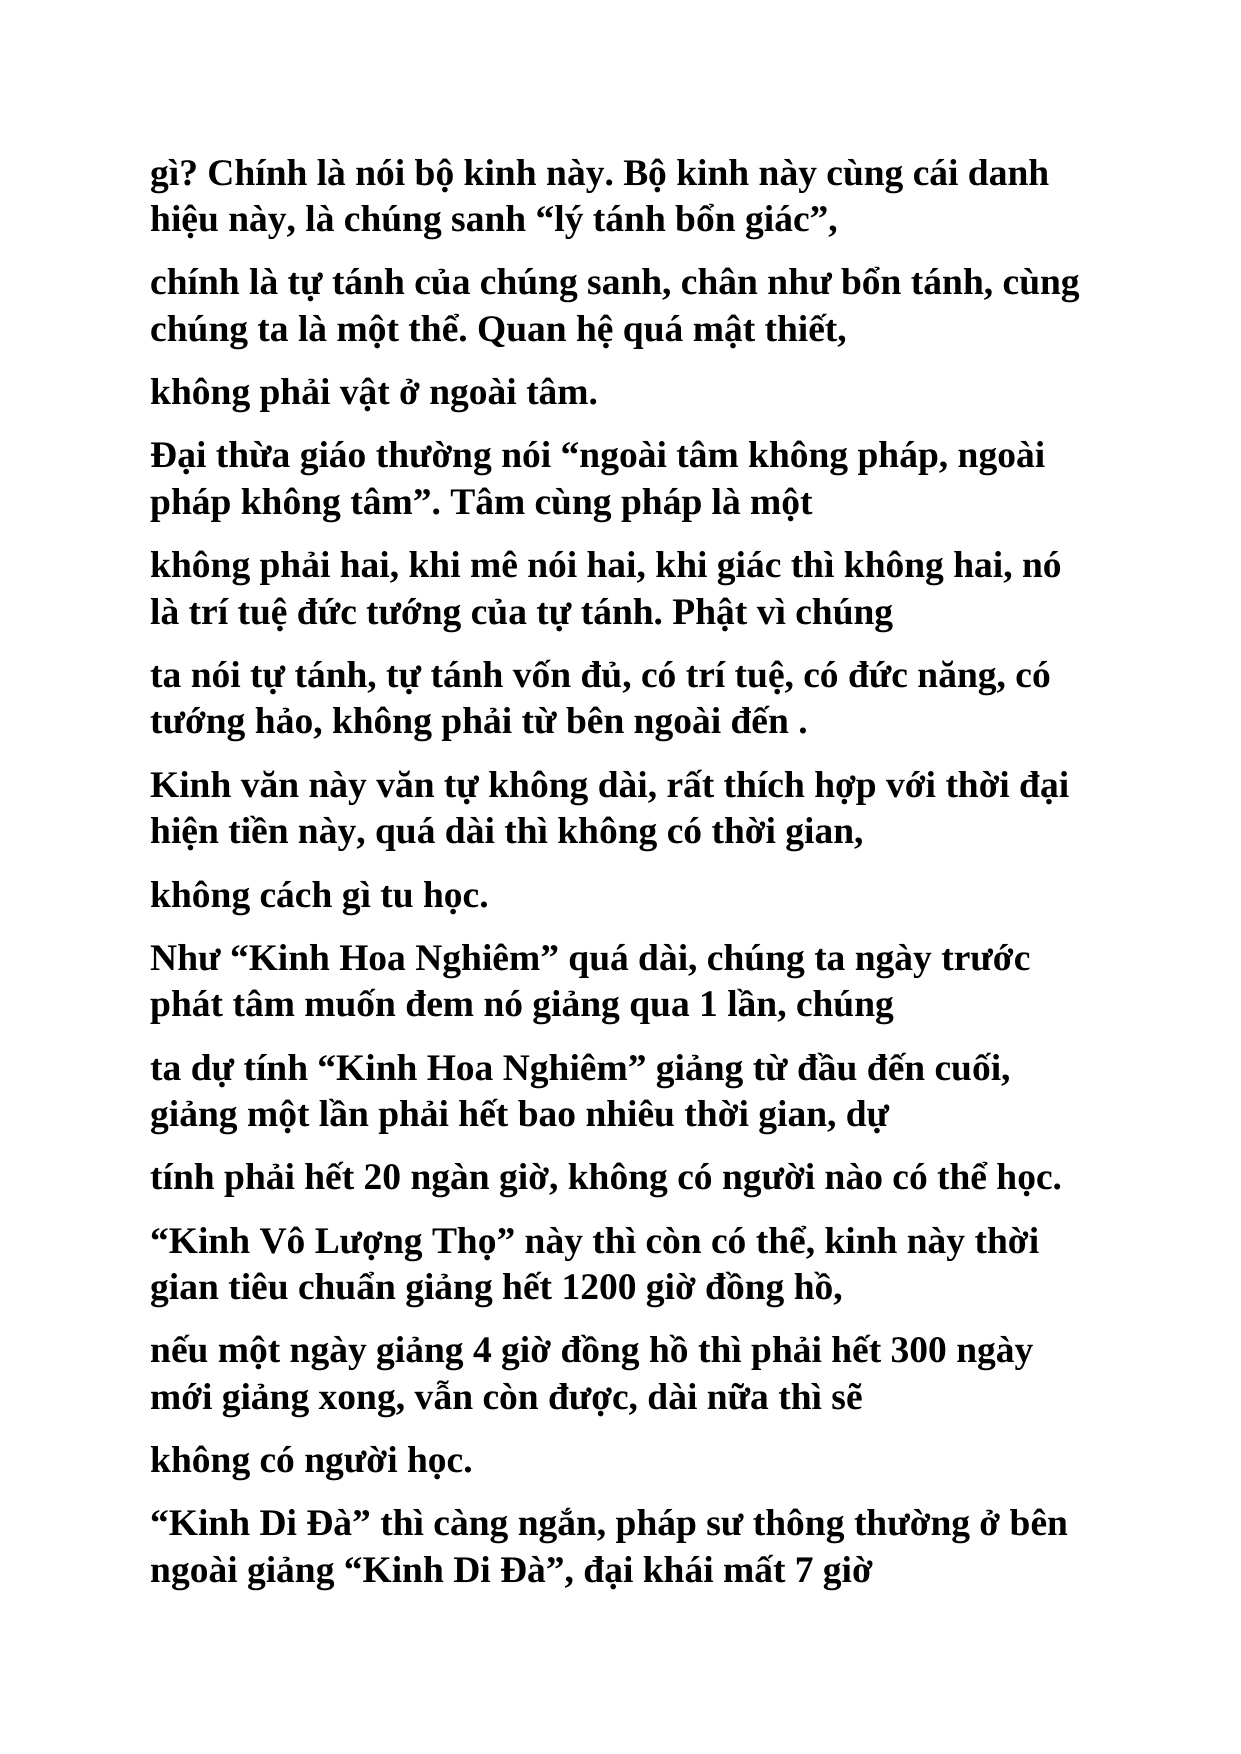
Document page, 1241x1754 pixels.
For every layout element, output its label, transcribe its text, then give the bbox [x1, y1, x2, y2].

text nếu một ngày giảng 4 giờ đồng hồ thì phải hết 300 ngày mới giảng xong, vẫn còn được, dài nữa thì sẽ [150, 1328, 1090, 1417]
text không phải vật ở ngoài tâm. [150, 369, 1090, 413]
text không cách gì tu học. [150, 872, 1090, 915]
text Kinh văn này văn tự không dài, rất thích hợp với thời đại hiện tiền này, quá dài thì không có thời gian, [150, 762, 1090, 852]
text tính phải hết 20 ngàn giờ, không có người nào có thể học. [150, 1155, 1090, 1198]
text chính là tự tánh của chúng sanh, chân như bổn tánh, cùng chúng ta là một thể. Quan hệ quá mật thiết, [150, 260, 1090, 349]
text “Kinh Vô Lượng Thọ” này thì còn có thể, kinh này thời gian tiêu chuẩn giảng hết 1200 giờ đồng hồ, [150, 1218, 1090, 1308]
text gì? Chính là nói bộ kinh này. Bộ kinh này cùng cái danh hiệu này, là chúng sanh “lý tánh bổn giác”, [150, 150, 1090, 240]
text ta nói tự tánh, tự tánh vốn đủ, có trí tuệ, có đức năng, có tướng hảo, không phải từ bên ngoài đến . [150, 652, 1090, 742]
text Đại thừa giáo thường nói “ngoài tâm không pháp, ngoài pháp không tâm”. Tâm cùng pháp là một [150, 433, 1090, 522]
text không phải hai, khi mê nói hai, khi giác thì không hai, nó là trí tuệ đức tướng của tự tánh. Phật vì chúng [150, 543, 1090, 632]
text “Kinh Di Đà” thì càng ngắn, pháp sư thông thường ở bên ngoài giảng “Kinh Di Đà”, đại khái mất 7 giờ [150, 1501, 1090, 1591]
text không có người học. [150, 1438, 1090, 1481]
text Như “Kinh Hoa Nghiêm” quá dài, chúng ta ngày trước phát tâm muốn đem nó giảng qua 1 lần, chúng [150, 935, 1090, 1025]
text ta dự tính “Kinh Hoa Nghiêm” giảng từ đầu đến cuối, giảng một lần phải hết bao nhiêu thời gian, dự [150, 1045, 1090, 1135]
